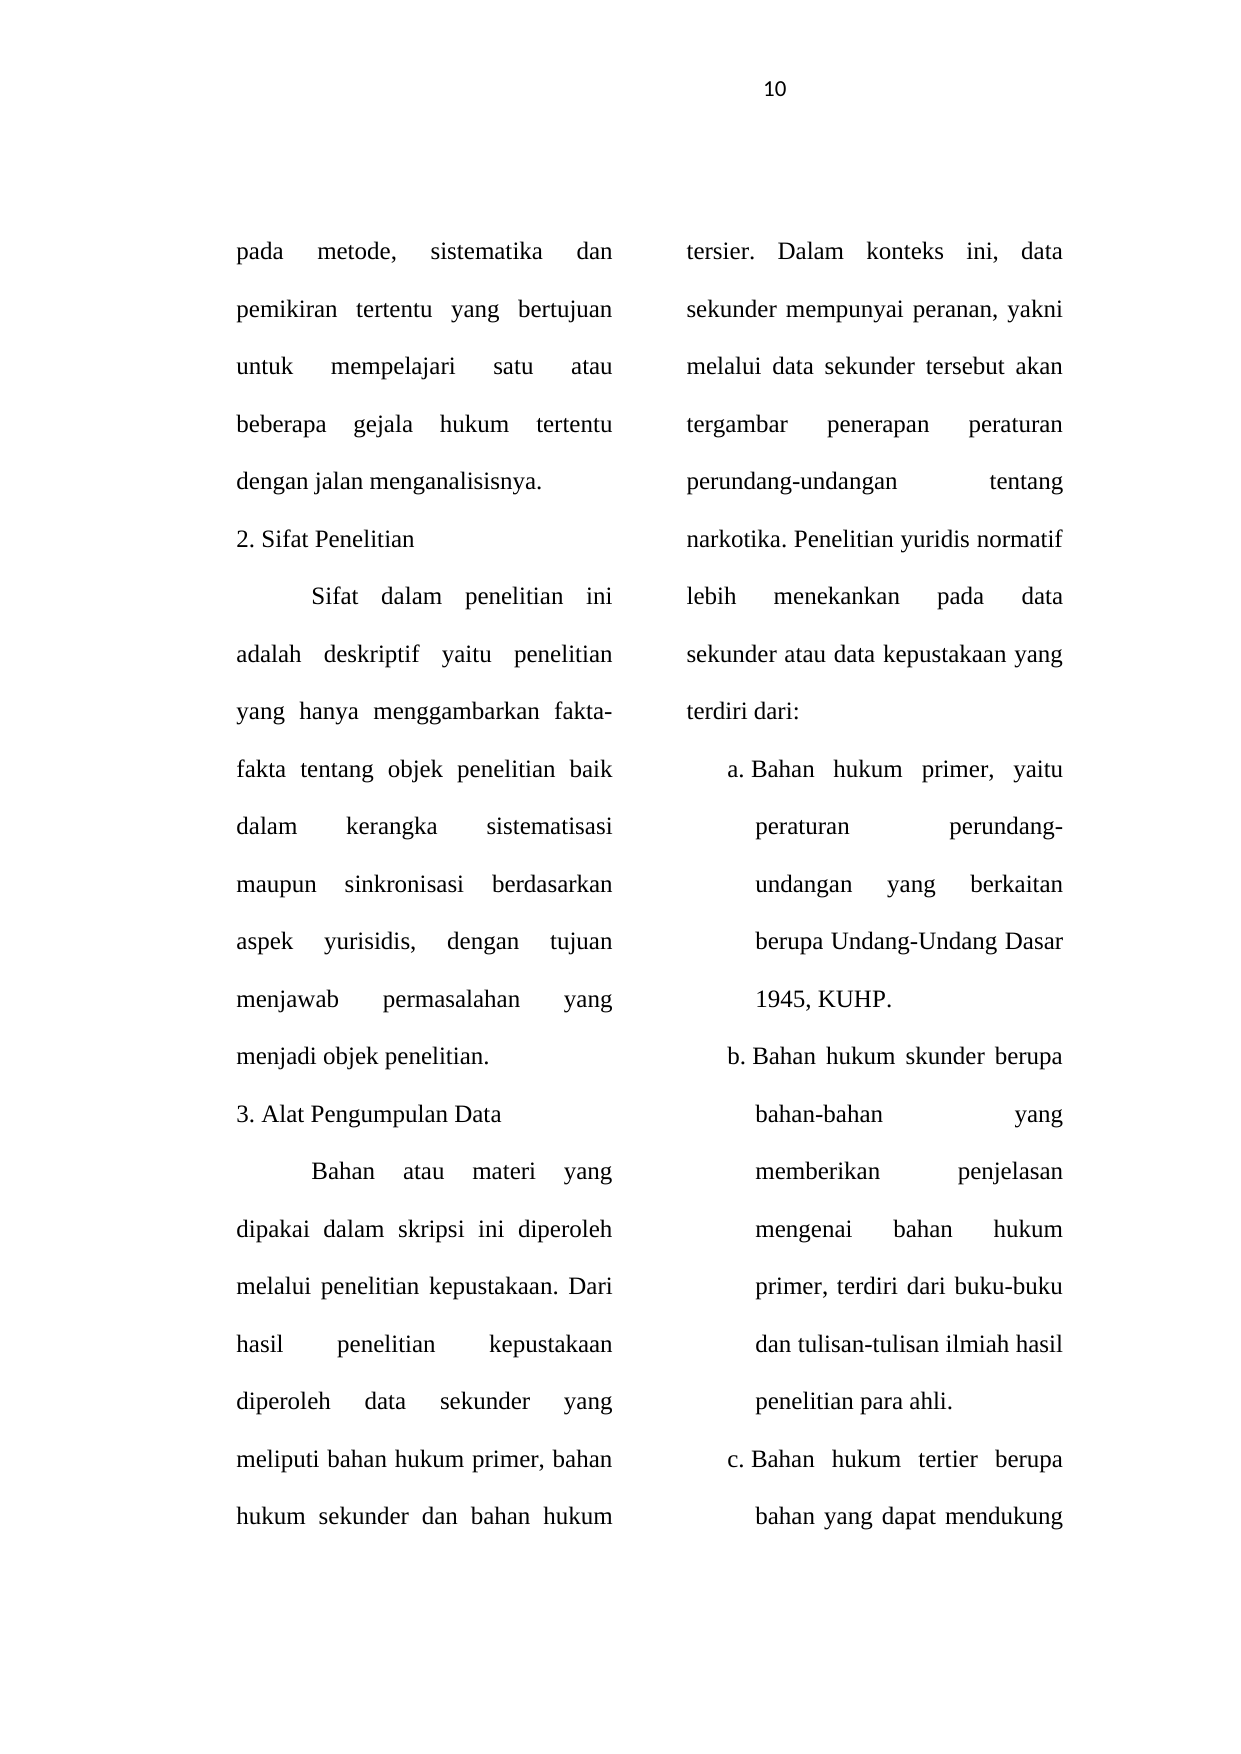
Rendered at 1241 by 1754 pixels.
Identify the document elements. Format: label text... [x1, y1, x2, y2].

text Bahan atau materi yang dipakai dalam skripsi ini diperoleh melalui penelitian kepustakaan. Dari hasil penelitian kepustakaan diperoleh data sekunder yang meliputi bahan hukum primer, bahan hukum sekunder dan bahan hukum tersier. Dalam konteks ini, data sekunder mempunyai peranan, yakni melalui data sekunder tersebut akan tergambar penerapan peraturan perundang-undangan tentang narkotika. Penelitian yuridis normatif lebih menekankan pada data sekunder atau data kepustakaan yang terdiri dari: [236, 1156, 613, 1530]
list Bahan hukum skunder berupa bahan-bahan yang memberikan penjelasan mengenai bahan hukum primer, terdiri dari buku-buku dan tulisan-tulisan ilmiah hasil penelitian para ahli. [727, 1041, 1063, 1415]
text 2. Sifat Penelitian [236, 524, 613, 552]
text Sifat dalam penelitian ini adalah deskriptif yaitu penelitian yang hanya menggambarkan fakta-fakta tentang objek penelitian baik dalam kerangka sistematisasi maupun sinkronisasi berdasarkan aspek yurisidis, dengan tujuan menjawab permasalahan yang menjadi objek penelitian. [236, 581, 613, 1070]
list Bahan hukum primer, yaitu peraturan perundang-undangan yang berkaitan berupa Undang-Undang Dasar 1945, KUHP. [727, 754, 1063, 1012]
text 3. Alat Pengumpulan Data [236, 1099, 613, 1127]
text Bahan atau materi yang dipakai dalam skripsi ini diperoleh melalui penelitian kepustakaan. Dari hasil penelitian kepustakaan diperoleh data sekunder yang meliputi bahan hukum primer, bahan hukum sekunder dan bahan hukum tersier. Dalam konteks ini, data sekunder mempunyai peranan, yakni melalui data sekunder tersebut akan tergambar penerapan peraturan perundang-undangan tentang narkotika. Penelitian yuridis normatif lebih menekankan pada data sekunder atau data kepustakaan yang terdiri dari: [686, 236, 1063, 725]
